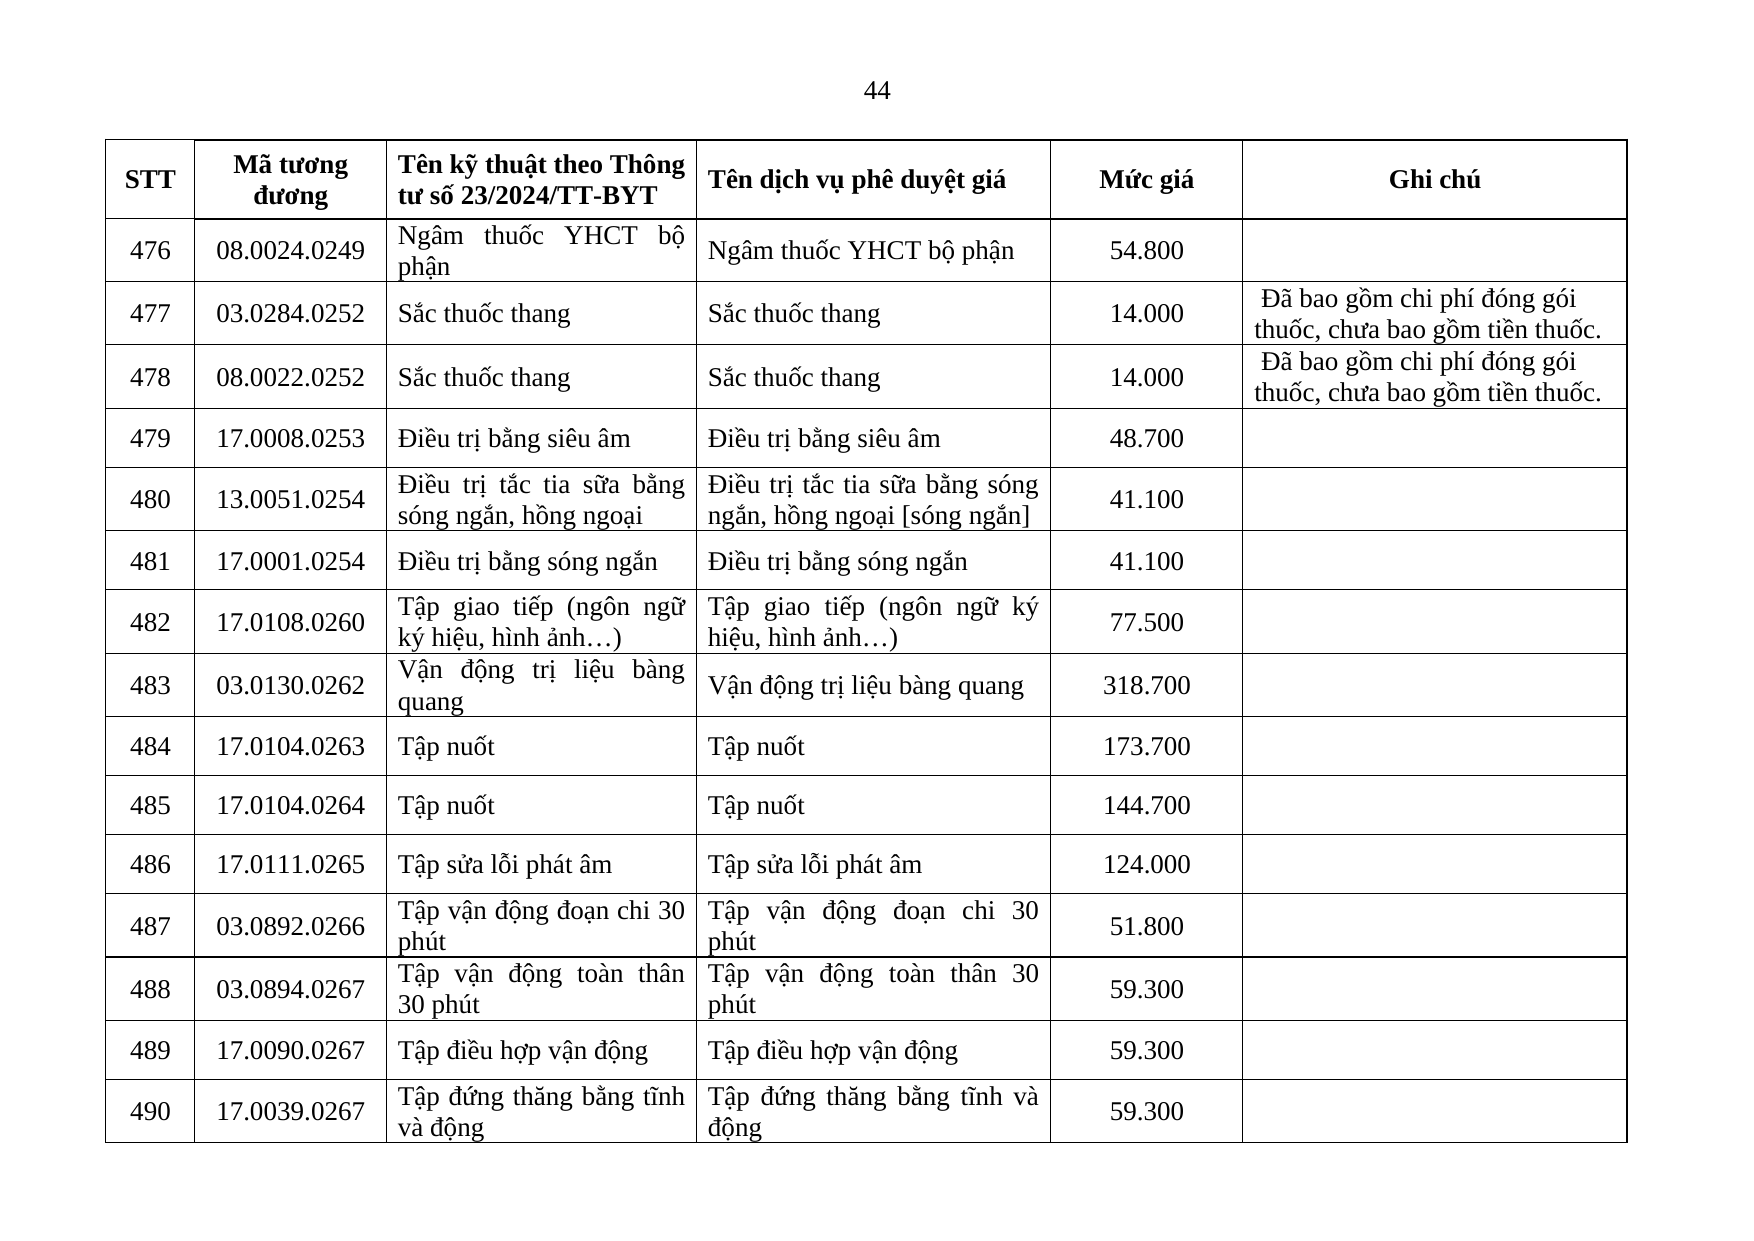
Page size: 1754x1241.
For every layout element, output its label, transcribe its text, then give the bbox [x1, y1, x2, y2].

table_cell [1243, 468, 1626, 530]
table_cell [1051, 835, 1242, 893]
table_header Tên kỹ thuật theo Thông tư số 23/2024/TT-BYT [387, 141, 696, 218]
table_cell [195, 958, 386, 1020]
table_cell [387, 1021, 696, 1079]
table_header Tên dịch vụ phê duyệt giá [697, 141, 1050, 218]
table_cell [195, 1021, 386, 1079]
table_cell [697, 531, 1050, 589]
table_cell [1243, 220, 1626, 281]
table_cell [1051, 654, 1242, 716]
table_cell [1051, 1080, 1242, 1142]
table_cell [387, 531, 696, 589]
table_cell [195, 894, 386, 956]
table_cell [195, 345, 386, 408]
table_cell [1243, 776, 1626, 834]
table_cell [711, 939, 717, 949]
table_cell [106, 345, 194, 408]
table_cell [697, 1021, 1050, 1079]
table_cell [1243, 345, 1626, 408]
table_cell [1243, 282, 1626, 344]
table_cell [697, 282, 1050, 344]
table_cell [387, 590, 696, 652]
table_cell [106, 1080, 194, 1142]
table_header STT [106, 140, 194, 218]
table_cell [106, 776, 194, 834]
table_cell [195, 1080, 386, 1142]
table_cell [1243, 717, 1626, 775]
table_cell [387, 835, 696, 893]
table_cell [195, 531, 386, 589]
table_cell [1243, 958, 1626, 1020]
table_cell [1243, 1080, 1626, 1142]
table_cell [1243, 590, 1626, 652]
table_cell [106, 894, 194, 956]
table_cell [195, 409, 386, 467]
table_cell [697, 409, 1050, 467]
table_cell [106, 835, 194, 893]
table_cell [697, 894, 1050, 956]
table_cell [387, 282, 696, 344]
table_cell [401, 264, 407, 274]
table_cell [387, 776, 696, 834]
table_header Mã tương đương [195, 141, 386, 218]
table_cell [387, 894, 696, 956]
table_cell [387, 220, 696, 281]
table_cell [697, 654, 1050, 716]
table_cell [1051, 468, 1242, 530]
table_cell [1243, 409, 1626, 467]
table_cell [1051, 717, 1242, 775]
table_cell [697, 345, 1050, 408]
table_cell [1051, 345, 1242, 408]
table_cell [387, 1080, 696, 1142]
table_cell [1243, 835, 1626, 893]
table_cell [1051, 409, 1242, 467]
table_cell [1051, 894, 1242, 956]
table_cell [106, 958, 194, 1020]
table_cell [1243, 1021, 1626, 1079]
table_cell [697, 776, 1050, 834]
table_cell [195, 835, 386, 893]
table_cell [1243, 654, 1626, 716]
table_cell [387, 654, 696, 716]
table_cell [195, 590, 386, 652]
table_header Mức giá [1051, 141, 1242, 218]
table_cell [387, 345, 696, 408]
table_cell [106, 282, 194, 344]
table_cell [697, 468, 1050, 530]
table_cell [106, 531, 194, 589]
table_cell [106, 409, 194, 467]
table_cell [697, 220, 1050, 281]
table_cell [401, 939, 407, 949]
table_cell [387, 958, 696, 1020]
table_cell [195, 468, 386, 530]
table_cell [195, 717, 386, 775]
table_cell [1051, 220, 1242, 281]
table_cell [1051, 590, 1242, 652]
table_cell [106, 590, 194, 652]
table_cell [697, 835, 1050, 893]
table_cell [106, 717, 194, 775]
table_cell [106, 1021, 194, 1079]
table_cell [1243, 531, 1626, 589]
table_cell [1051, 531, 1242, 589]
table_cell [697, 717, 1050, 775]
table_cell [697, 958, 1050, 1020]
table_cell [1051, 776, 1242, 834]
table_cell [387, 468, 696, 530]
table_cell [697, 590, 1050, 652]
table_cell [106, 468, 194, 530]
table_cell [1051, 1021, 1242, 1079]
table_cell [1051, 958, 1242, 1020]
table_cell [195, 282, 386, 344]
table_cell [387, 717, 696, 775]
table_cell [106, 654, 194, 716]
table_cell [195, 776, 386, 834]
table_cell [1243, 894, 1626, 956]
table_header Ghi chú [1243, 141, 1626, 218]
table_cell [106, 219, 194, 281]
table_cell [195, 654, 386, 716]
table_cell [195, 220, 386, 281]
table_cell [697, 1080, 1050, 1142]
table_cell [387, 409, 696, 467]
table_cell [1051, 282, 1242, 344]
